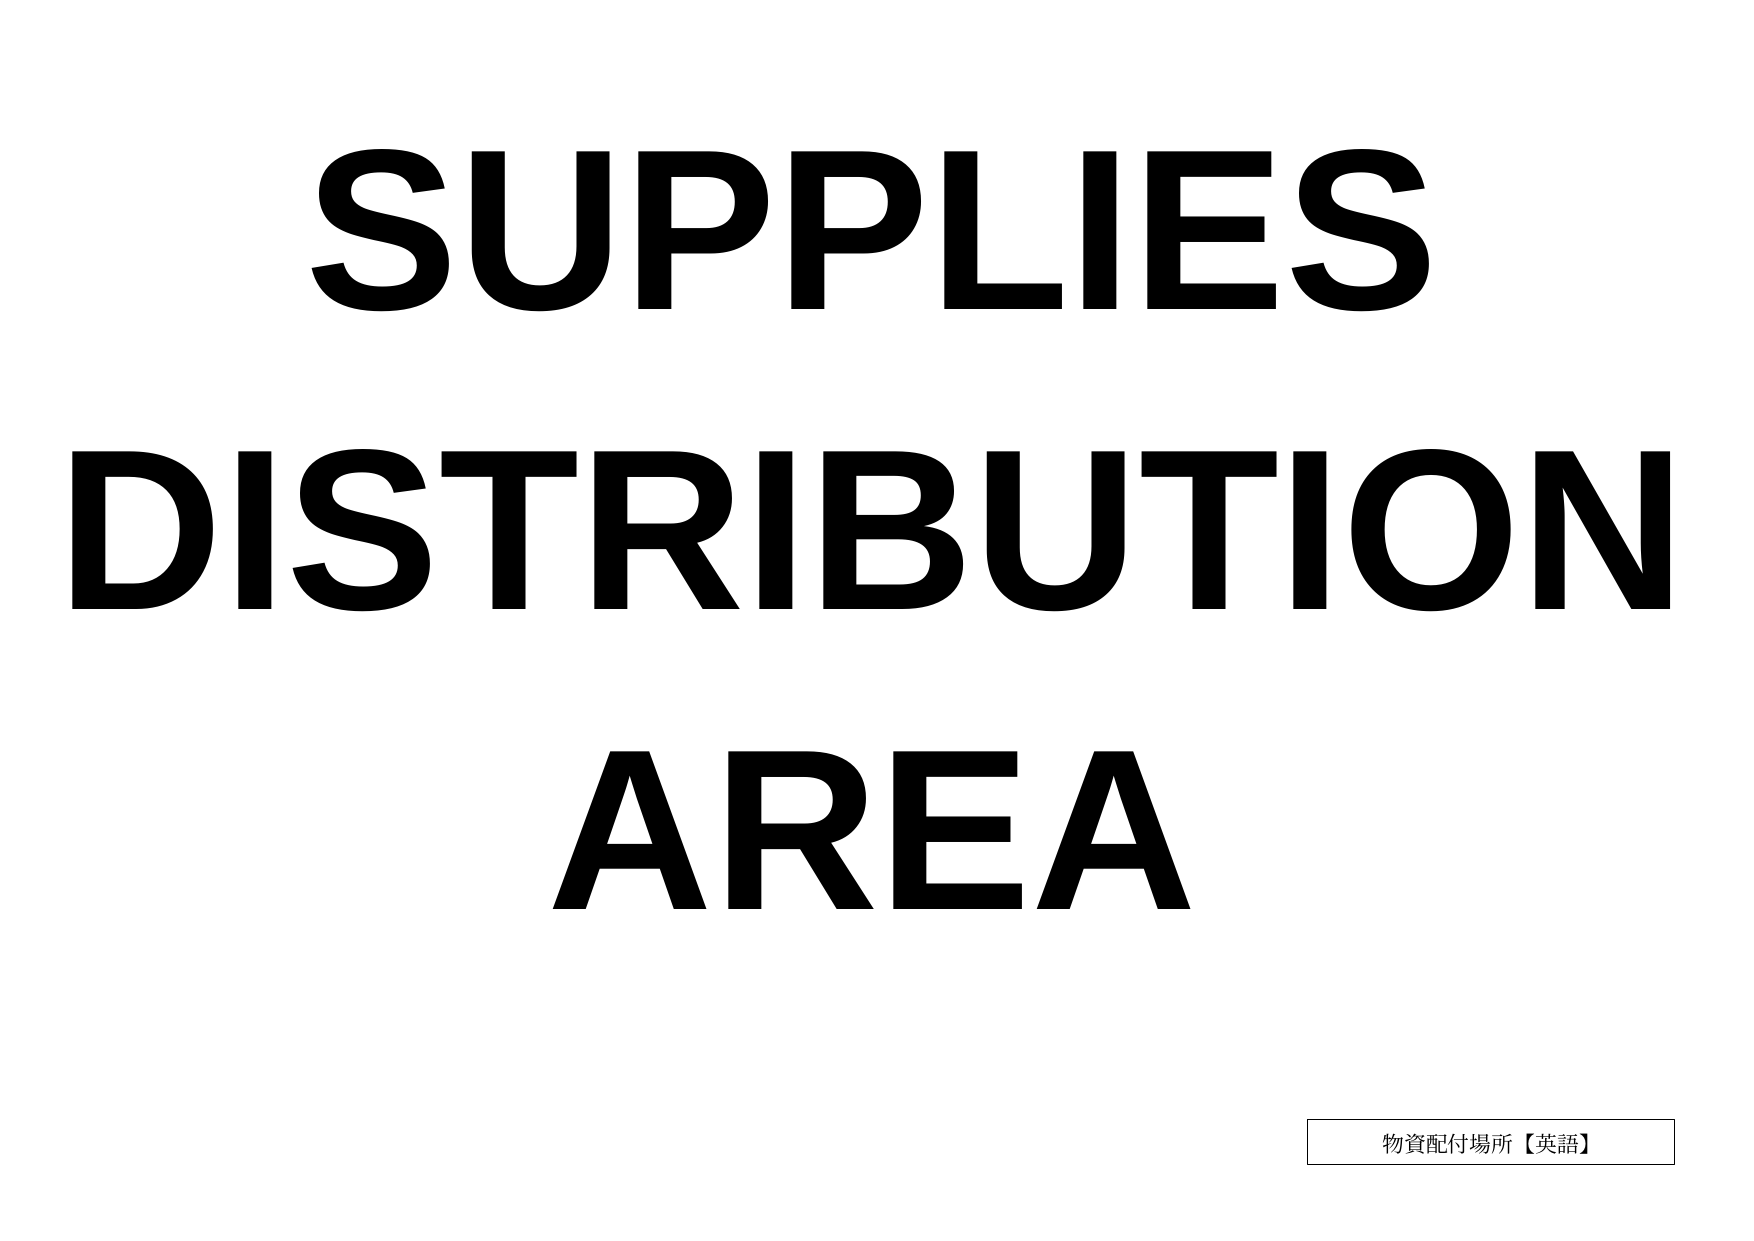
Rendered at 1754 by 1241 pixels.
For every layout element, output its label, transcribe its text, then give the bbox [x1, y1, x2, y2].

text AREA [1, 676, 1743, 976]
text WOMEN ONLY AREASUPPLIES DISTRIBUTION [1, 76, 1743, 676]
